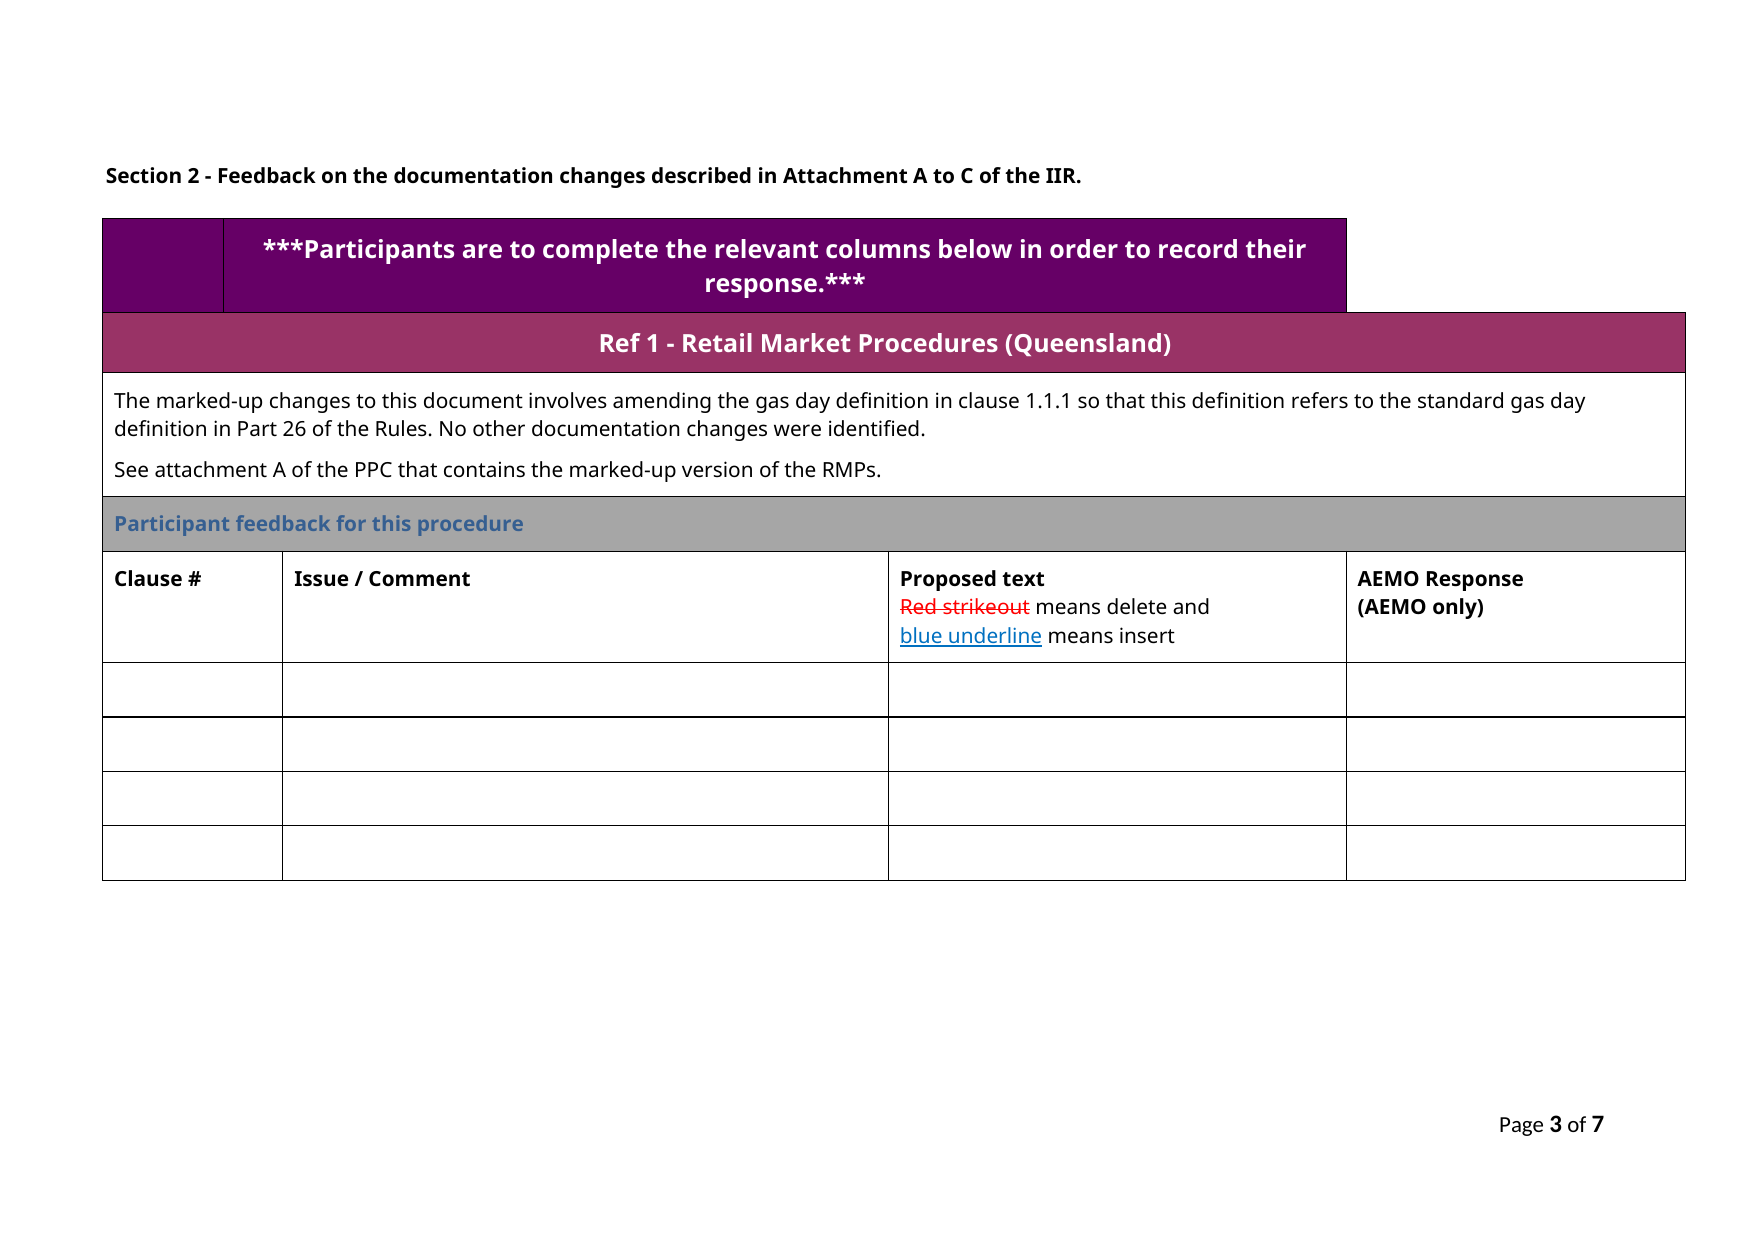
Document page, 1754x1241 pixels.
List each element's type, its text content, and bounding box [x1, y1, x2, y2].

table_cell Proposed text Red strikeout means delete and blue underline means insert [889, 552, 1346, 662]
table_cell Issue / Comment [283, 552, 888, 662]
table_cell The marked-up changes to this document involves amending the gas day definition in clause 1.1.1 so that this definition refers to the standard gas day definition in Part 26 of the Rules. No other documentation changes were identified. See attachment A of the PPC that contains the marked-up version of the RMPs. [103, 373, 1685, 496]
table_cell Participant feedback for this procedure [103, 497, 1685, 551]
table_cell [103, 718, 282, 771]
table_cell [103, 772, 282, 825]
table_cell [283, 718, 888, 771]
table_cell [103, 826, 282, 880]
table_cell [889, 772, 1346, 825]
table_cell AEMO Response (AEMO only) [1347, 552, 1685, 662]
table_header [103, 219, 223, 312]
table_cell [889, 663, 1346, 716]
table_cell Clause # [103, 552, 282, 662]
table_cell [889, 826, 1346, 880]
table_cell [283, 826, 888, 880]
table_cell [1347, 772, 1685, 825]
text Section 2 - Feedback on the documentation changes described in Attachment A to C of the IIR. [106, 161, 1604, 189]
table_cell [889, 718, 1346, 771]
table_cell [283, 772, 888, 825]
table_cell [283, 663, 888, 716]
table_cell [1347, 718, 1685, 771]
table_header ***Participants are to complete the relevant columns below in order to record their response.*** [224, 219, 1346, 312]
table_cell [103, 663, 282, 716]
table_cell Ref 1 - Retail Market Procedures (Queensland) [103, 313, 1685, 372]
table_cell [1347, 826, 1685, 880]
table_cell [1347, 663, 1685, 716]
